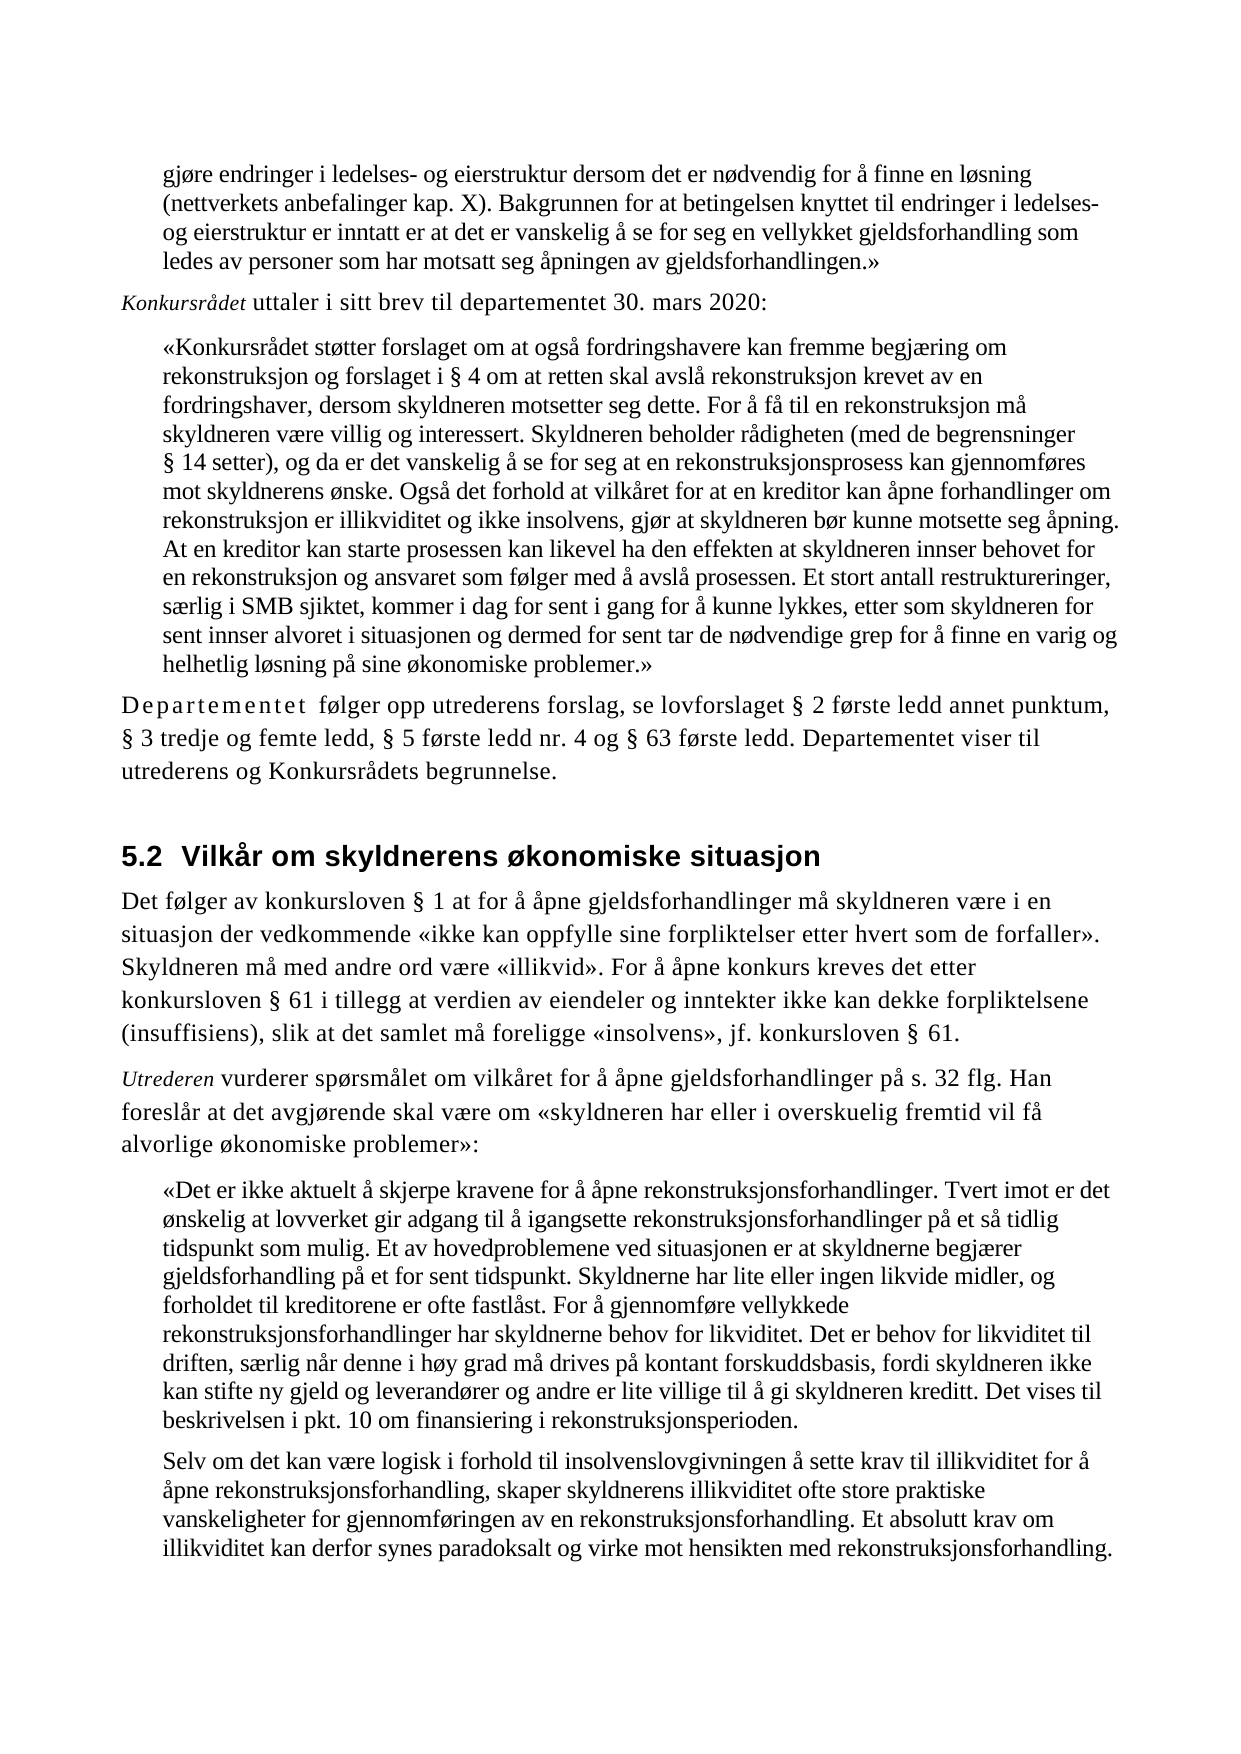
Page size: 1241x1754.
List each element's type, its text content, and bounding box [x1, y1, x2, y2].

text «Det er ikke aktuelt å skjerpe kravene for å åpne rekonstruksjonsforhandlinger. Tvert imot er det ønskelig at lovverket gir adgang til å igangsette rekonstruksjonsforhandlinger på et så tidlig tidspunkt som mulig. Et av hovedproblemene ved situasjonen er at skyldnerne begjærer gjeldsforhandling på et for sent tidspunkt. Skyldnerne har lite eller ingen likvide midler, og forholdet til kreditorene er ofte fastlåst. For å gjennomføre vellykkede rekonstruksjonsforhandlinger har skyldnerne behov for likviditet. Det er behov for likviditet til driften, særlig når denne i høy grad må drives på kontant forskuddsbasis, fordi skyldneren ikke kan stifte ny gjeld og leverandører og andre er lite villige til å gi skyldneren kreditt. Det vises til beskrivelsen i pkt. 10 om finansiering i rekonstruksjonsperioden. [162, 1175, 1119, 1434]
text «Konkursrådet støtter forslaget om at også fordringshavere kan fremme begjæring om rekonstruksjon og forslaget i § 4 om at retten skal avslå rekonstruksjon krevet av en fordringshaver, dersom skyldneren motsetter seg dette. For å få til en rekonstruksjon må skyldneren være villig og interessert. Skyldneren beholder rådigheten (med de begrensninger § 14 setter), og da er det vanskelig å se for seg at en rekonstruksjonsprosess kan gjennomføres mot skyldnerens ønske. Også det forhold at vilkåret for at en kreditor kan åpne forhandlinger om rekonstruksjon er illikviditet og ikke insolvens, gjør at skyldneren bør kunne motsette seg åpning. At en kreditor kan starte prosessen kan likevel ha den effekten at skyldneren innser behovet for en rekonstruksjon og ansvaret som følger med å avslå prosessen. Et stort antall restruktureringer, særlig i SMB sjiktet, kommer i dag for sent i gang for å kunne lykkes, etter som skyldneren for sent innser alvoret i situasjonen og dermed for sent tar de nødvendige grep for å finne en varig og helhetlig løsning på sine økonomiske problemer.» [162, 332, 1119, 677]
text Utrederen vurderer spørsmålet om vilkåret for å åpne gjeldsforhandlinger på s. 32 flg. Han foreslår at det avgjørende skal være om «skyldneren har eller i overskuelig fremtid vil få alvorlige økonomiske problemer»: [121, 1063, 1119, 1158]
text Konkursrådet uttaler i sitt brev til departementet 30. mars 2020: [121, 287, 1119, 316]
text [162, 159, 1119, 274]
text Det følger av konkursloven § 1 at for å åpne gjeldsforhandlinger må skyldneren være i en situasjon der vedkommende «ikke kan oppfylle sine forpliktelser etter hvert som de forfaller». Skyldneren må med andre ord være «illikvid». For å åpne konkurs kreves det etter konkursloven § 61 i tillegg at verdien av eiendeler og inntekter ikke kan dekke forpliktelsene (insuffisiens), slik at det samlet må foreligge «insolvens», jf. konkursloven § 61. [121, 886, 1119, 1047]
text Departementet følger opp utrederens forslag, se lovforslaget § 2 første ledd annet punktum, § 3 tredje og femte ledd, § 5 første ledd nr. 4 og § 63 første ledd. Departementet viser til utrederens og Konkursrådets begrunnelse. [121, 690, 1119, 785]
subtitle Vilkår om skyldnerens økonomiske situasjon [121, 839, 1119, 873]
text Selv om det kan være logisk i forhold til insolvenslovgivningen å sette krav til illikviditet for å åpne rekonstruksjonsforhandling, skaper skyldnerens illikviditet ofte store praktiske vanskeligheter for gjennomføringen av en rekonstruksjonsforhandling. Et absolutt krav om illikviditet kan derfor synes paradoksalt og virke mot hensikten med rekonstruksjonsforhandling. [162, 1446, 1119, 1561]
